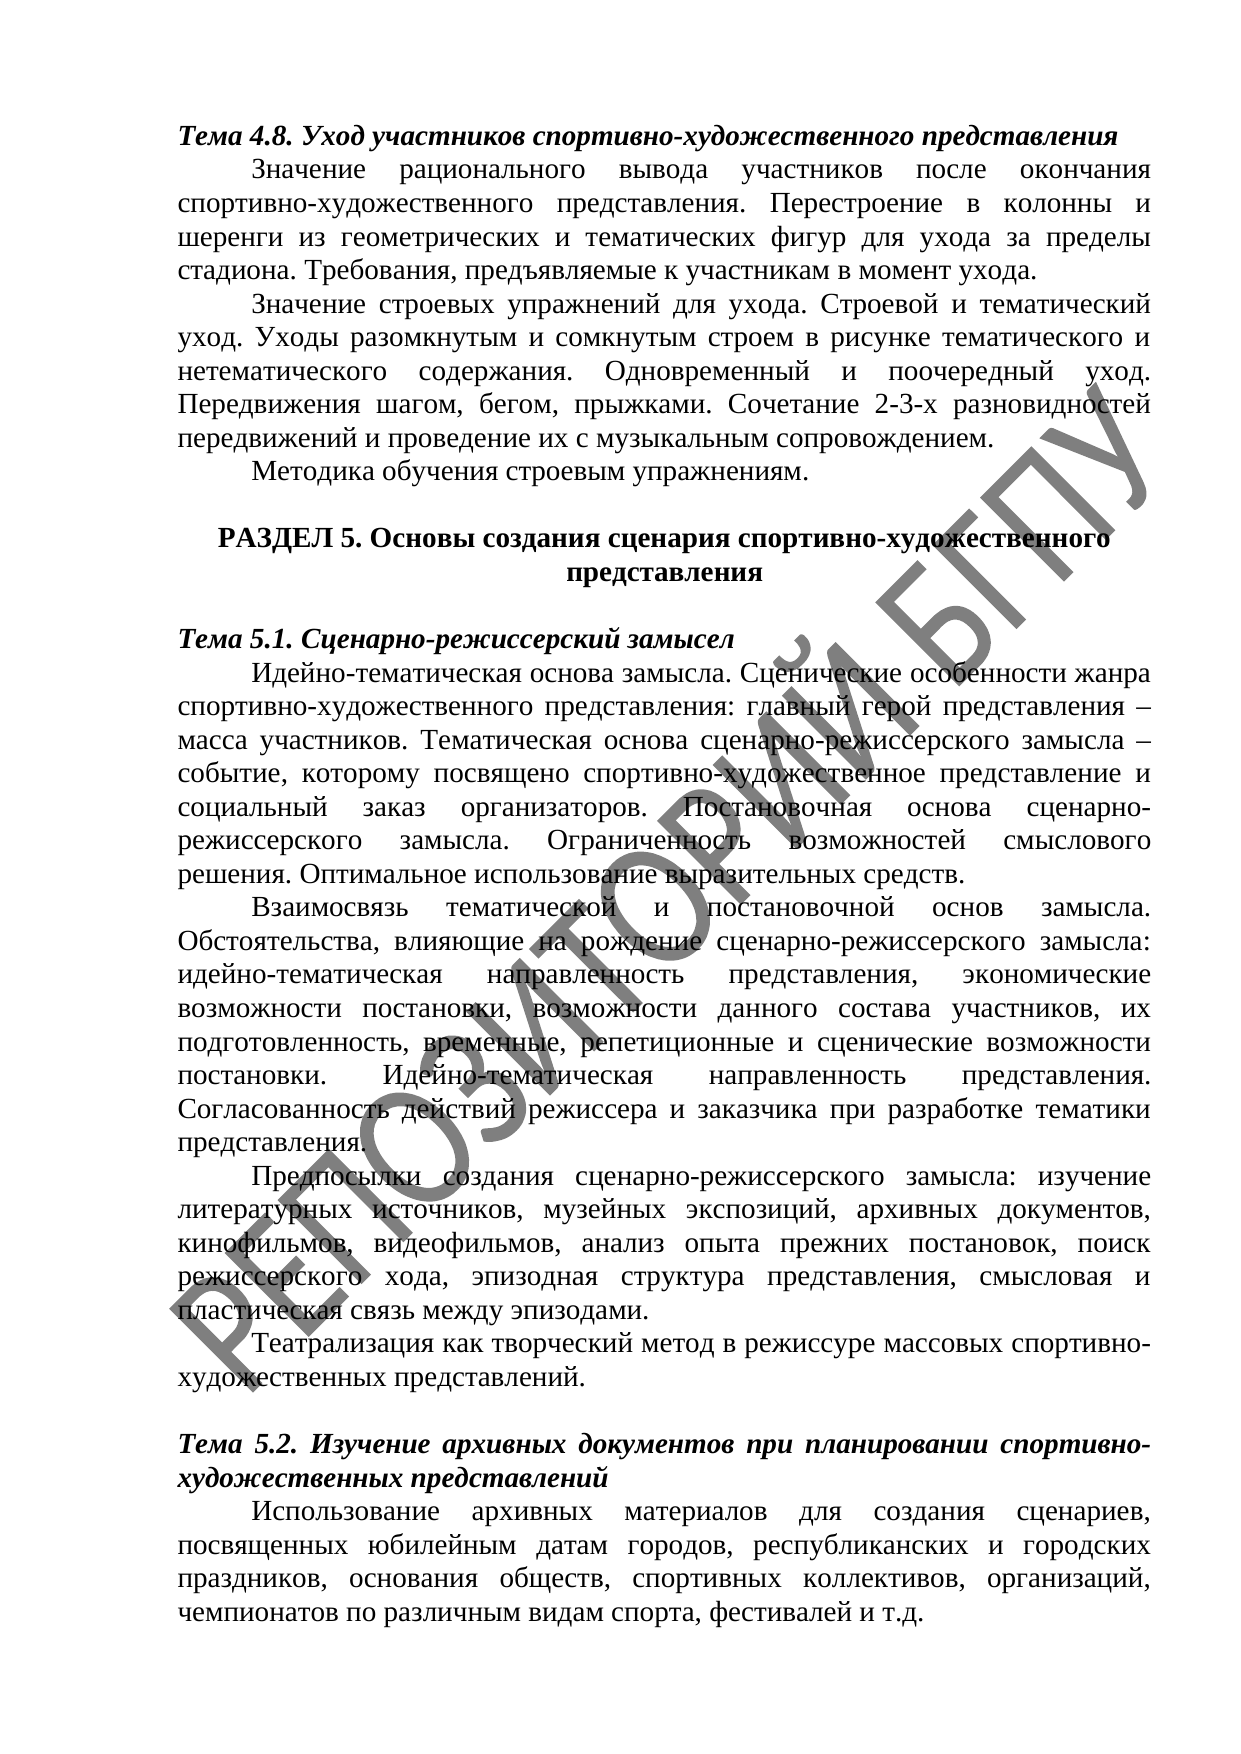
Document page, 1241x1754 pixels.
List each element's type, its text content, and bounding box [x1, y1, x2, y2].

text Тема 4.8. Уход участников спортивно-художественного представления [177, 118, 1152, 152]
text Значение строевых упражнений для ухода. Строевой и тематический уход. Уходы разомкнутым и сомкнутым строем в рисунке тематического и нетематического содержания. Одновременный и поочередный уход. Передвижения шагом, бегом, прыжками. Сочетание 2-3-х разновидностей передвижений и проведение их с музыкальным сопровождением. [177, 286, 1152, 453]
text Методика обучения строевым упражнениям. [177, 453, 1152, 487]
text Тема 5.1. Сценарно-режиссерский замысел [177, 621, 1152, 655]
text Предпосылки создания сценарно-режиссерского замысла: изучение литературных источников, музейных экспозиций, архивных документов, кинофильмов, видеофильмов, анализ опыта прежних постановок, поиск режиссерского хода, эпизодная структура представления, смысловая и пластическая связь между эпизодами. [177, 1158, 1152, 1326]
text Идейно-тематическая основа замысла. Сценические особенности жанра спортивно-художественного представления: главный герой представления – масса участников. Тематическая основа сценарно-режиссерского замысла – событие, которому посвящено спортивно-художественное представление и социальный заказ организаторов. Постановочная основа сценарно-режиссерского замысла. Ограниченность возможностей смыслового решения. Оптимальное использование выразительных средств. [177, 655, 1152, 889]
text РАЗДЕЛ 5. Основы создания сценария спортивно-художественного представления [177, 521, 1152, 588]
text Театрализация как творческий метод в режиссуре массовых спортивно-художественных представлений. [177, 1326, 1152, 1393]
text Значение рационального вывода участников после окончания спортивно-художественного представления. Перестроение в колонны и шеренги из геометрических и тематических фигур для ухода за пределы стадиона. Требования, предъявляемые к участникам в момент ухода. [177, 152, 1152, 286]
text Использование архивных материалов для создания сценариев, посвященных юбилейным датам городов, республиканских и городских праздников, основания обществ, спортивных коллективов, организаций, чемпионатов по различным видам спорта, фестивалей и т.д. [177, 1493, 1152, 1627]
text Тема 5.2. Изучение архивных документов при планировании спортивно-художественных представлений [177, 1426, 1152, 1493]
text Взаимосвязь тематической и постановочной основ замысла. Обстоятельства, влияющие на рождение сценарно-режиссерского замысла: идейно-тематическая направленность представления, экономические возможности постановки, возможности данного состава участников, их подготовленность, временные, репетиционные и сценические возможности постановки. Идейно-тематическая направленность представления. Согласованность действий режиссера и заказчика при разработке тематики представления. [177, 889, 1152, 1158]
